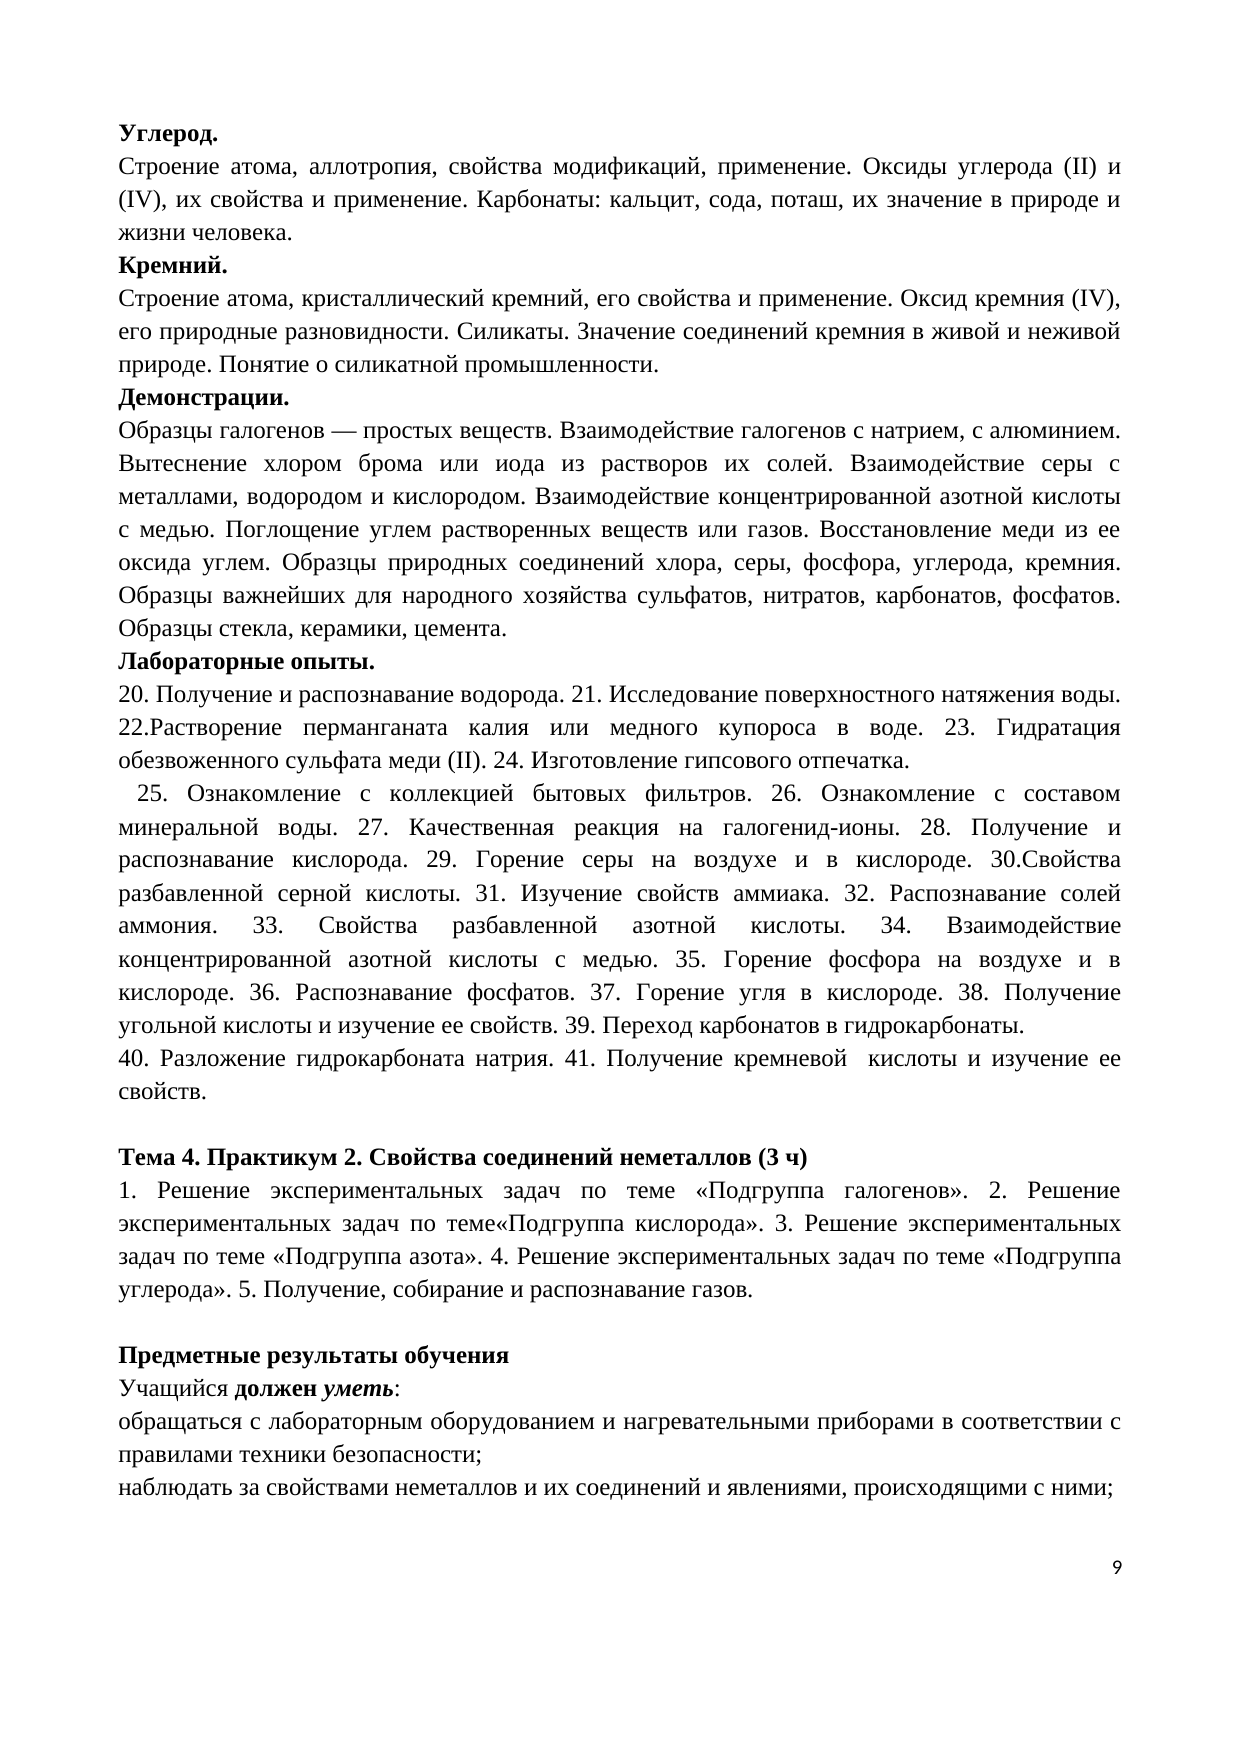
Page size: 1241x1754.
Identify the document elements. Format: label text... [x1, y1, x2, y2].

text Строение атома, кристаллический кремний, его свойства и применение. Оксид кремния (IV), его природные разновидности. Силикаты. Значение соединений кремния в живой и неживой природе. Понятие о силикатной промышленности. [118, 283, 1122, 378]
text Строение атома, аллотропия, свойства модификаций, применение. Оксиды углерода (II) и (IV), их свойства и применение. Карбонаты: кальцит, сода, поташ, их значение в природе и жизни человека. [118, 151, 1122, 246]
text 1. Решение экспериментальных задач по теме «Подгруппа галогенов». 2. Решение экспериментальных задач по теме«Подгруппа кислорода». 3. Решение экспериментальных задач по теме «Подгруппа азота». 4. Решение экспериментальных задач по теме «Подгруппа углерода». 5. Получение, собирание и распознавание газов. [118, 1175, 1122, 1303]
text Лабораторные опыты. [118, 646, 1122, 675]
text Учащийся должен уметь: [118, 1373, 1122, 1402]
text Образцы галогенов — простых веществ. Взаимодействие галогенов с натрием, с алюминием. Вытеснение хлором брома или иода из растворов их солей. Взаимодействие серы с металлами, водородом и кислородом. Взаимодействие концентрированной азотной кислоты с медью. Поглощение углем растворенных веществ или газов. Восстановление меди из ее оксида углем. Образцы природных соединений хлора, серы, фосфора, углерода, кремния. Образцы важнейших для народного хозяйства сульфатов, нитратов, карбонатов, фосфатов. Образцы стекла, керамики, цемента. [118, 415, 1122, 642]
text 20. Получение и распознавание водорода. 21. Исследование поверхностного натяжения воды. 22.Растворение перманганата калия или медного купороса в воде. 23. Гидратация обезвоженного сульфата меди (II). 24. Изготовление гипсового отпечатка. [118, 679, 1122, 774]
text Предметные результаты обучения [118, 1340, 1122, 1369]
text Кремний. [118, 250, 1122, 279]
text Углерод. [118, 118, 1122, 147]
text Тема 4. Практикум 2. Свойства соединений неметаллов (3 ч) [118, 1142, 1122, 1171]
text 40. Разложение гидрокарбоната натрия. 41. Получение кремневой кислоты и изучение ее свойств. [118, 1043, 1122, 1104]
text обращаться с лабораторным оборудованием и нагревательными приборами в соответствии с правилами техники безопасности; [118, 1406, 1122, 1468]
text 25. Ознакомление с коллекцией бытовых фильтров. 26. Ознакомление с составом минеральной воды. 27. Качественная реакция на галогенид-ионы. 28. Получение и распознавание кислорода. 29. Горение серы на воздухе и в кислороде. 30.Свойства разбавленной серной кислоты. 31. Изучение свойств аммиака. 32. Распознавание солей аммония. 33. Свойства разбавленной азотной кислоты. 34. Взаимодействие концентрированной азотной кислоты с медью. 35. Горение фосфора на воздухе и в кислороде. 36. Распознавание фосфатов. 37. Горение угля в кислороде. 38. Получение угольной кислоты и изучение ее свойств. 39. Переход карбонатов в гидрокарбонаты. [118, 778, 1122, 1038]
text наблюдать за свойствами неметаллов и их соединений и явлениями, происходящими с ними; [118, 1472, 1122, 1501]
text Демонстрации. [118, 382, 1122, 411]
